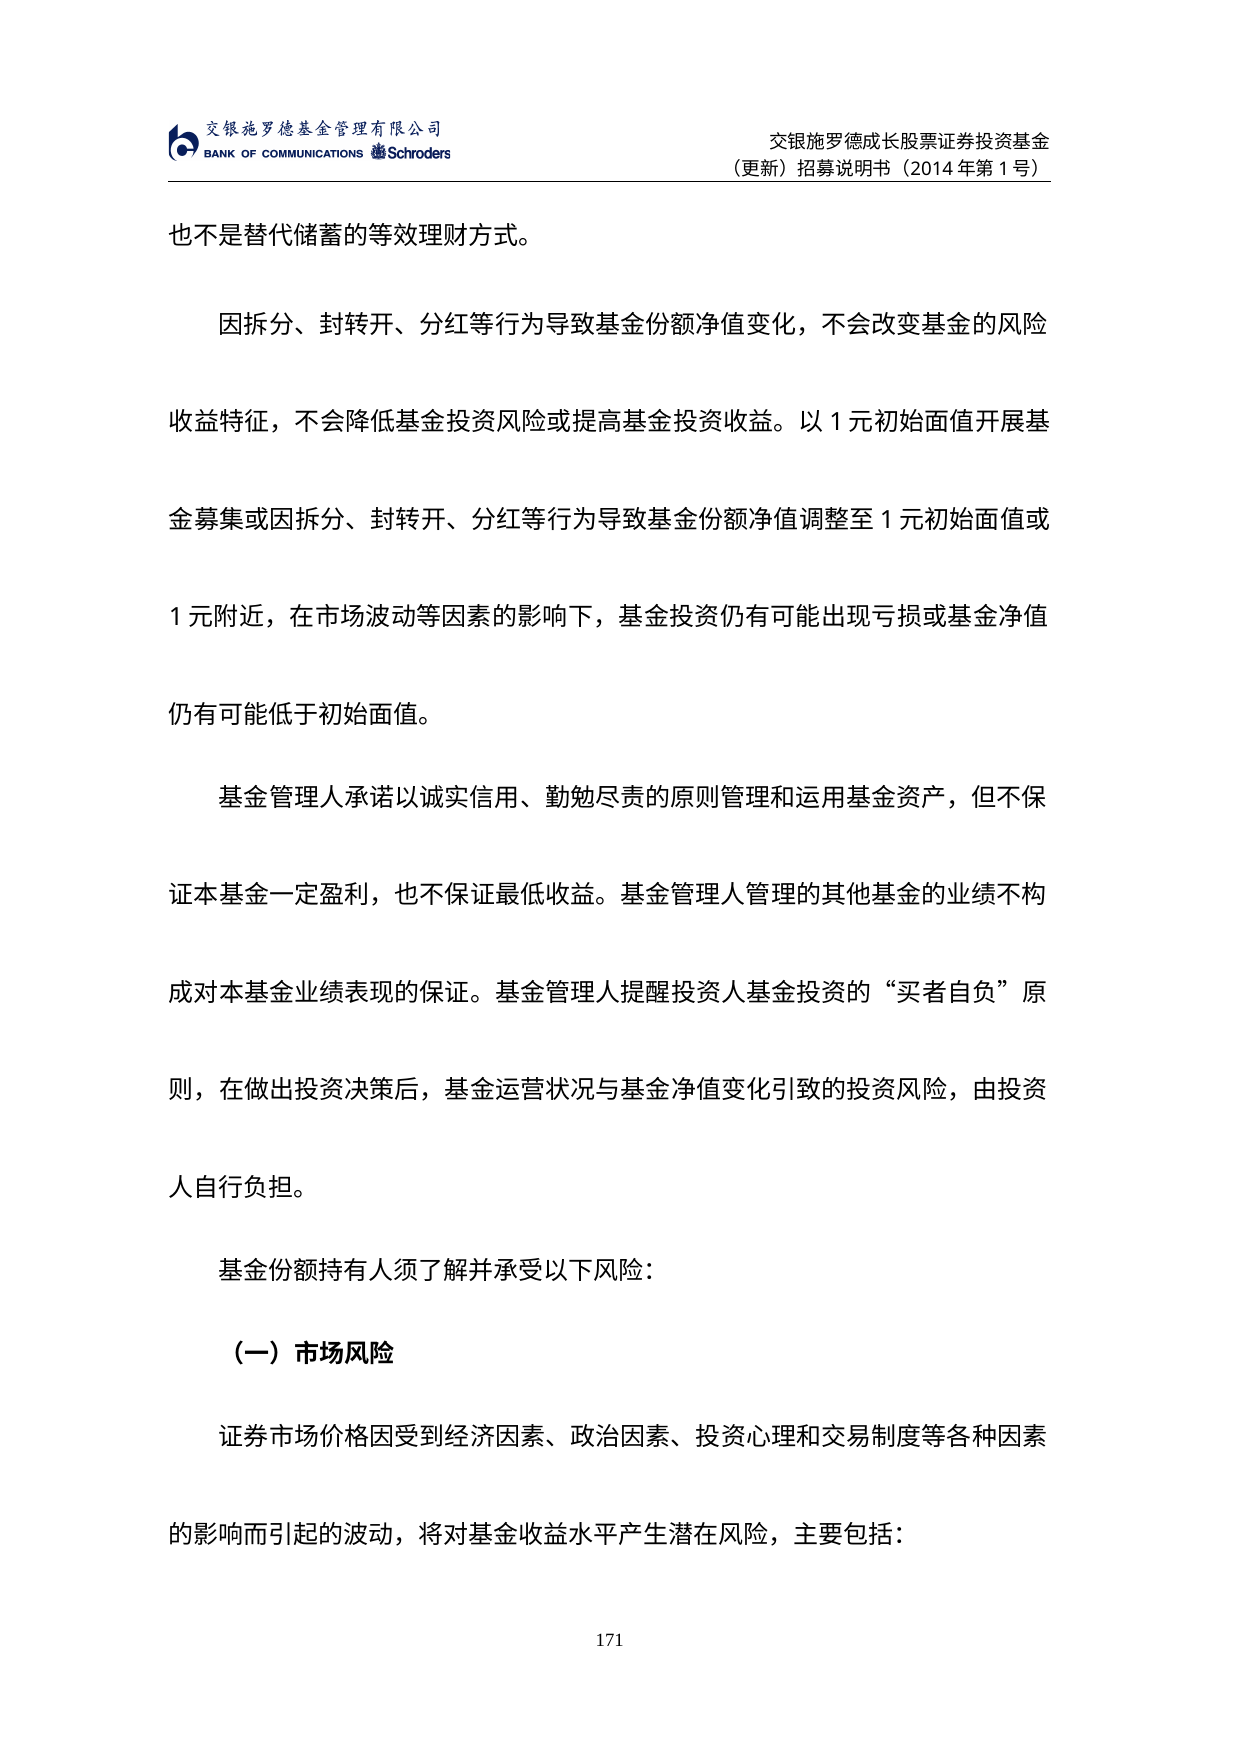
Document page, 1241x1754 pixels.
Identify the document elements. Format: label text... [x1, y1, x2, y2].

text （一）市场风险 [169, 1319, 1050, 1384]
text 基金管理人承诺以诚实信用、勤勉尽责的原则管理和运用基金资产，但不保证本基金一定盈利，也不保证最低收益。基金管理人管理的其他基金的业绩不构成对本基金业绩表现的保证。基金管理人提醒投资人基金投资的“买者自负”原则，在做出投资决策后，基金运营状况与基金净值变化引致的投资风险，由投资人自行负担。 [169, 763, 1050, 1218]
text 基金份额持有人须了解并承受以下风险： [169, 1236, 1050, 1301]
text 投资人应当充分了解基金定期定额投资和零存整取等储蓄方式的区别。定期定额投资是引导投资人进行长期投资、平均投资成本的一种简单易行的投资方式。但是定期定额投资并不能规避基金投资所固有的风险，不能保证投资人获得收益，也不是替代储蓄的等效理财方式。 [169, 201, 1050, 266]
picture [168, 120, 451, 161]
text 证券市场价格因受到经济因素、政治因素、投资心理和交易制度等各种因素的影响而引起的波动，将对基金收益水平产生潜在风险，主要包括： [169, 1402, 1050, 1565]
text 因拆分、封转开、分红等行为导致基金份额净值变化，不会改变基金的风险收益特征，不会降低基金投资风险或提高基金投资收益。以1元初始面值开展基金募集或因拆分、封转开、分红等行为导致基金份额净值调整至1元初始面值或1元附近，在市场波动等因素的影响下，基金投资仍有可能出现亏损或基金净值仍有可能低于初始面值。 [169, 290, 1050, 745]
